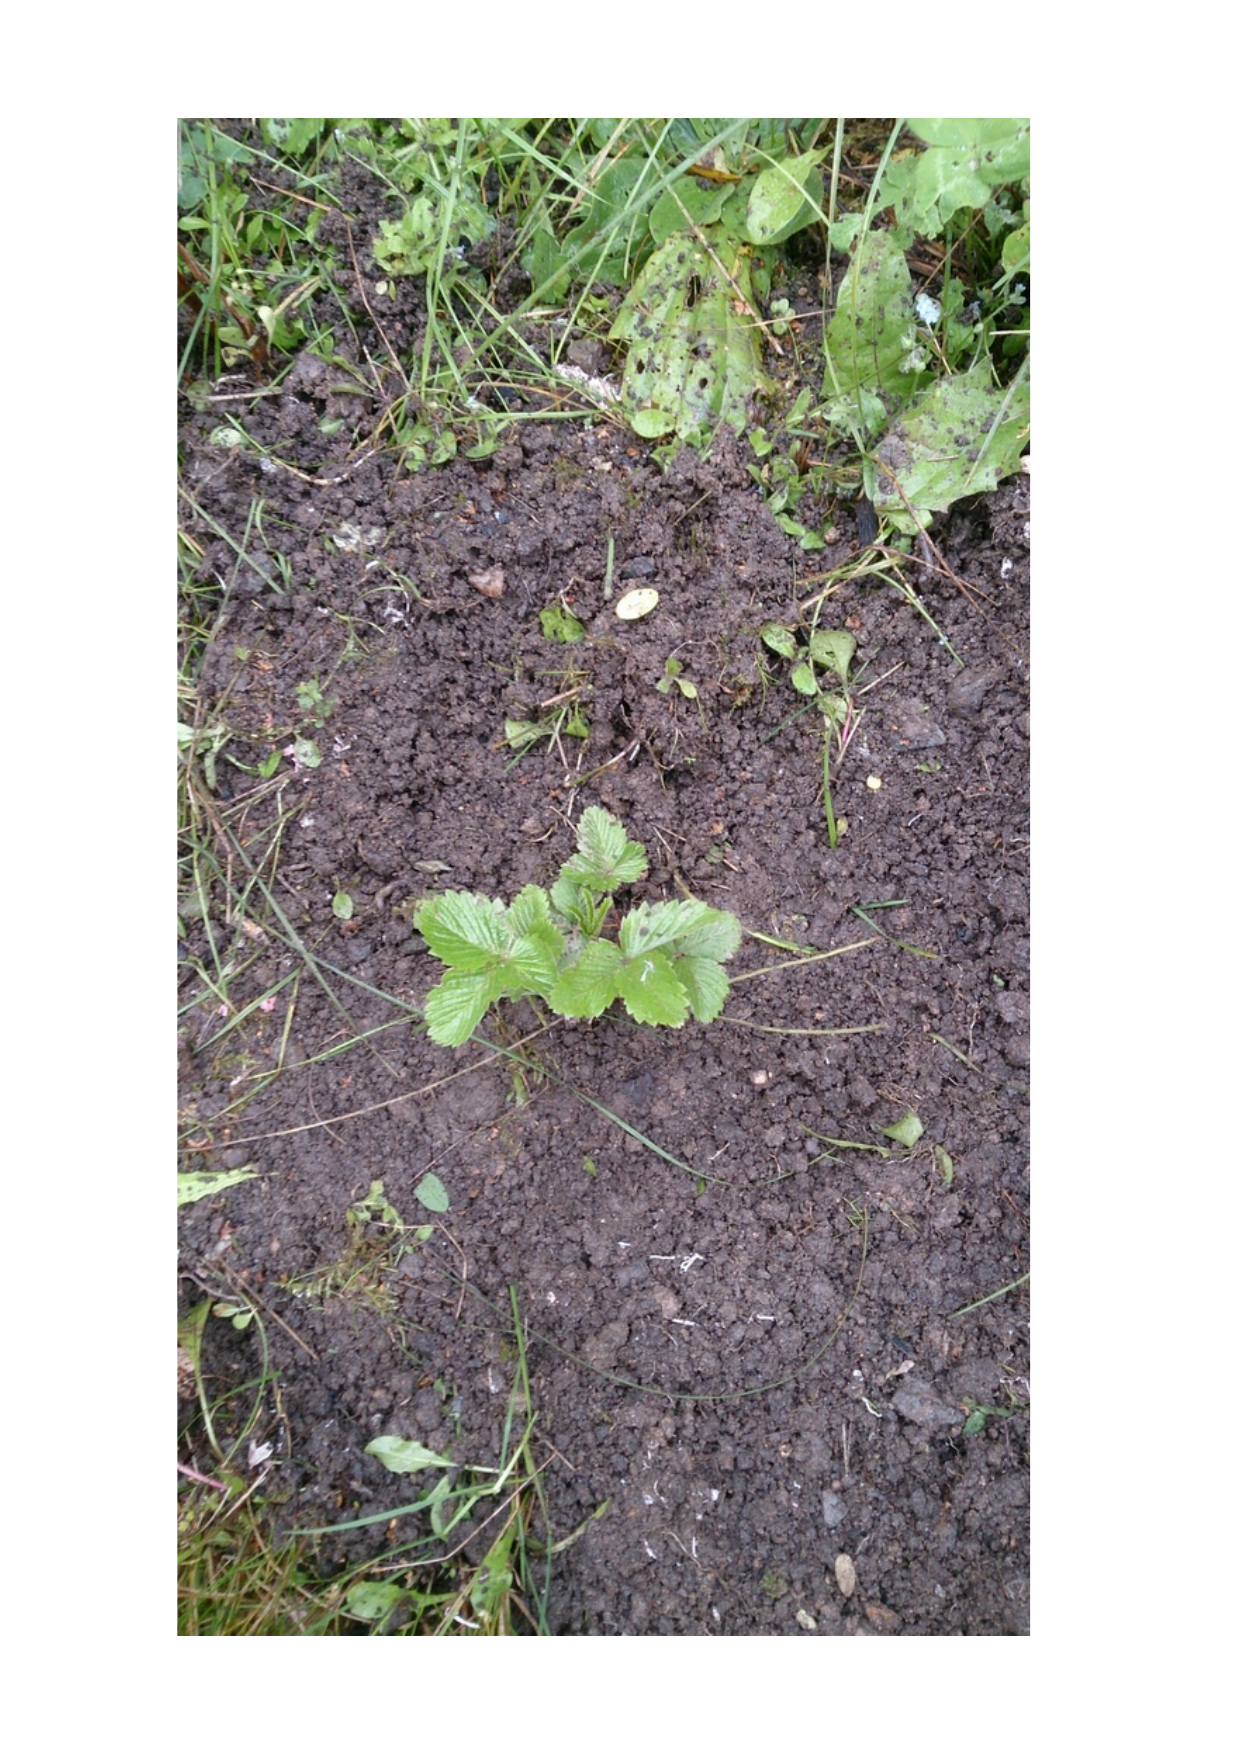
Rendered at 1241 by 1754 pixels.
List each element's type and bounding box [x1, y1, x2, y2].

picture [177, 118, 1031, 1636]
